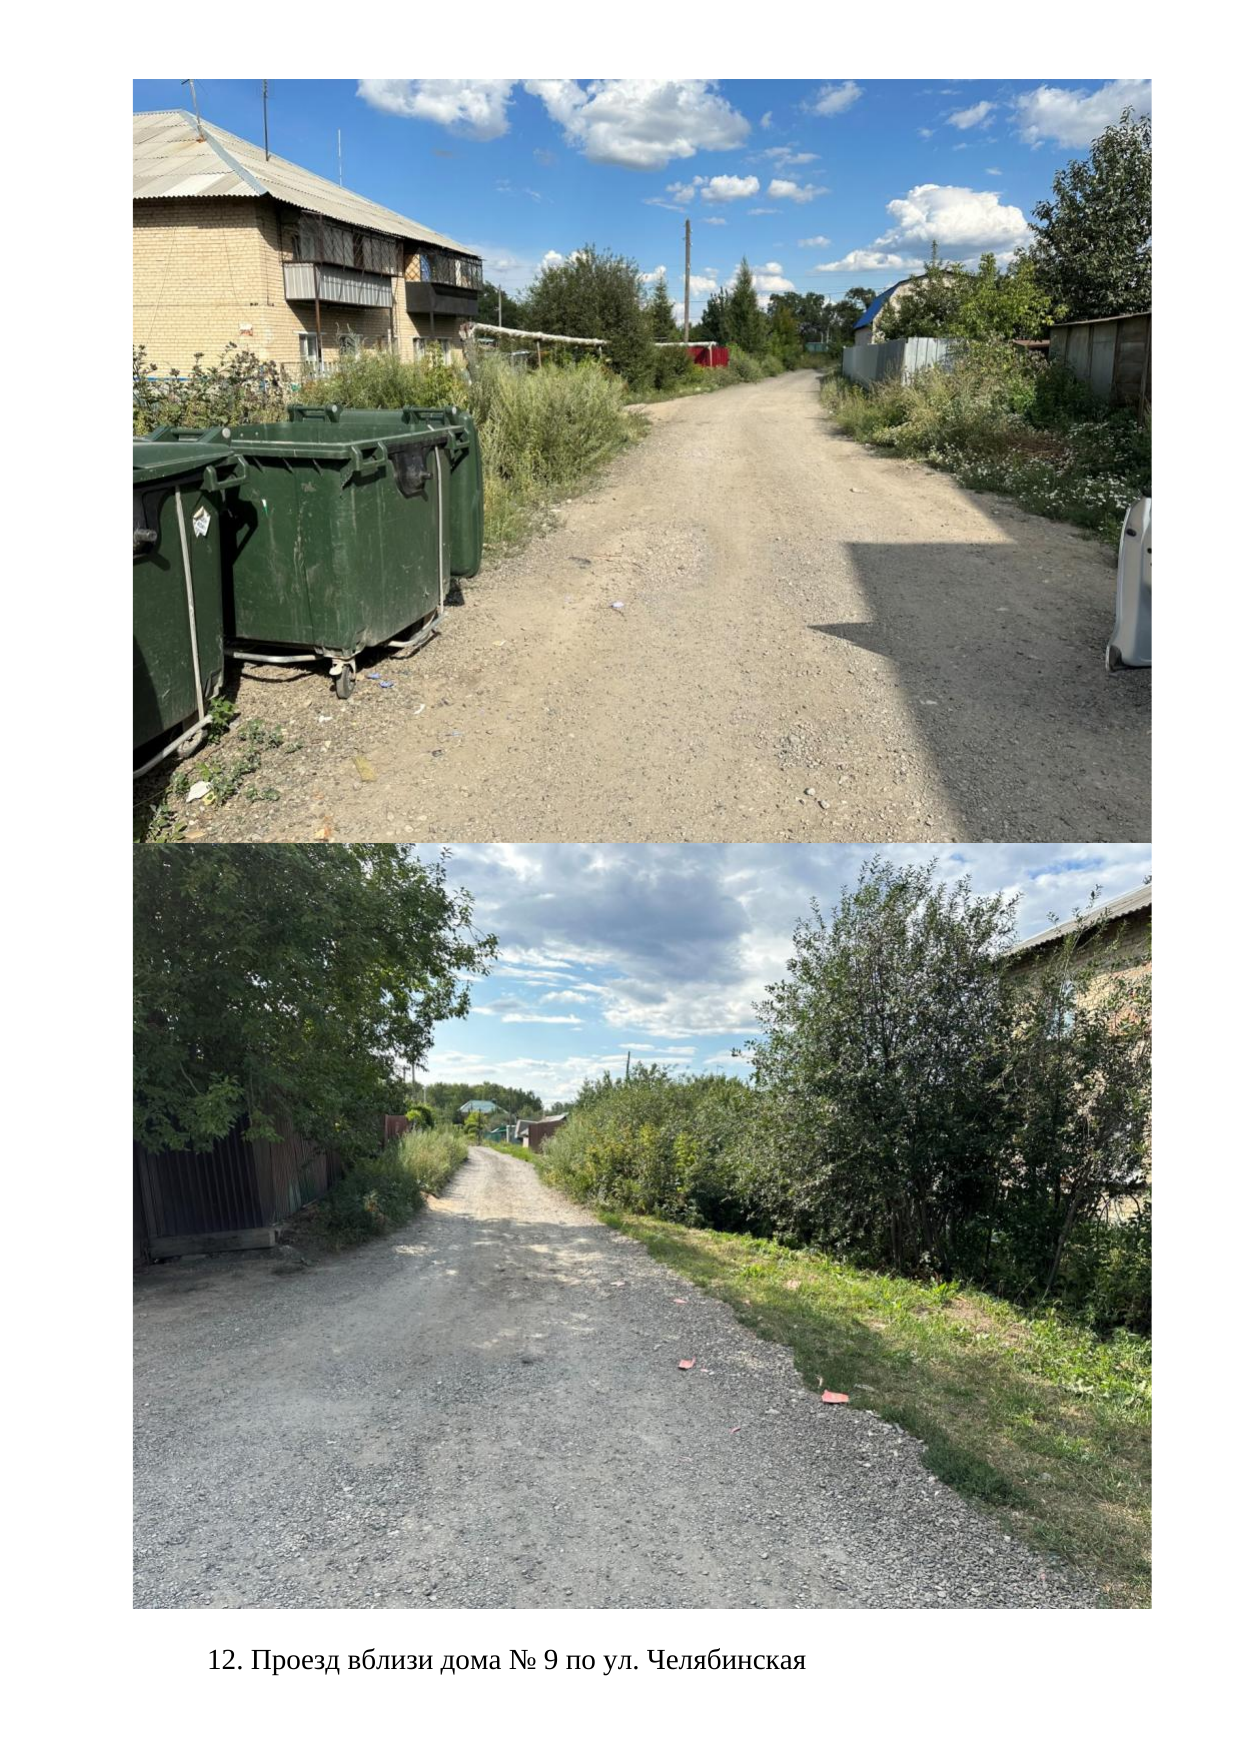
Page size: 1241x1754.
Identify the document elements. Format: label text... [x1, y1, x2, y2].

text 12. Проезд вблизи дома № 9 по ул. Челябинская [133, 1642, 1133, 1675]
picture [132, 79, 1152, 1609]
